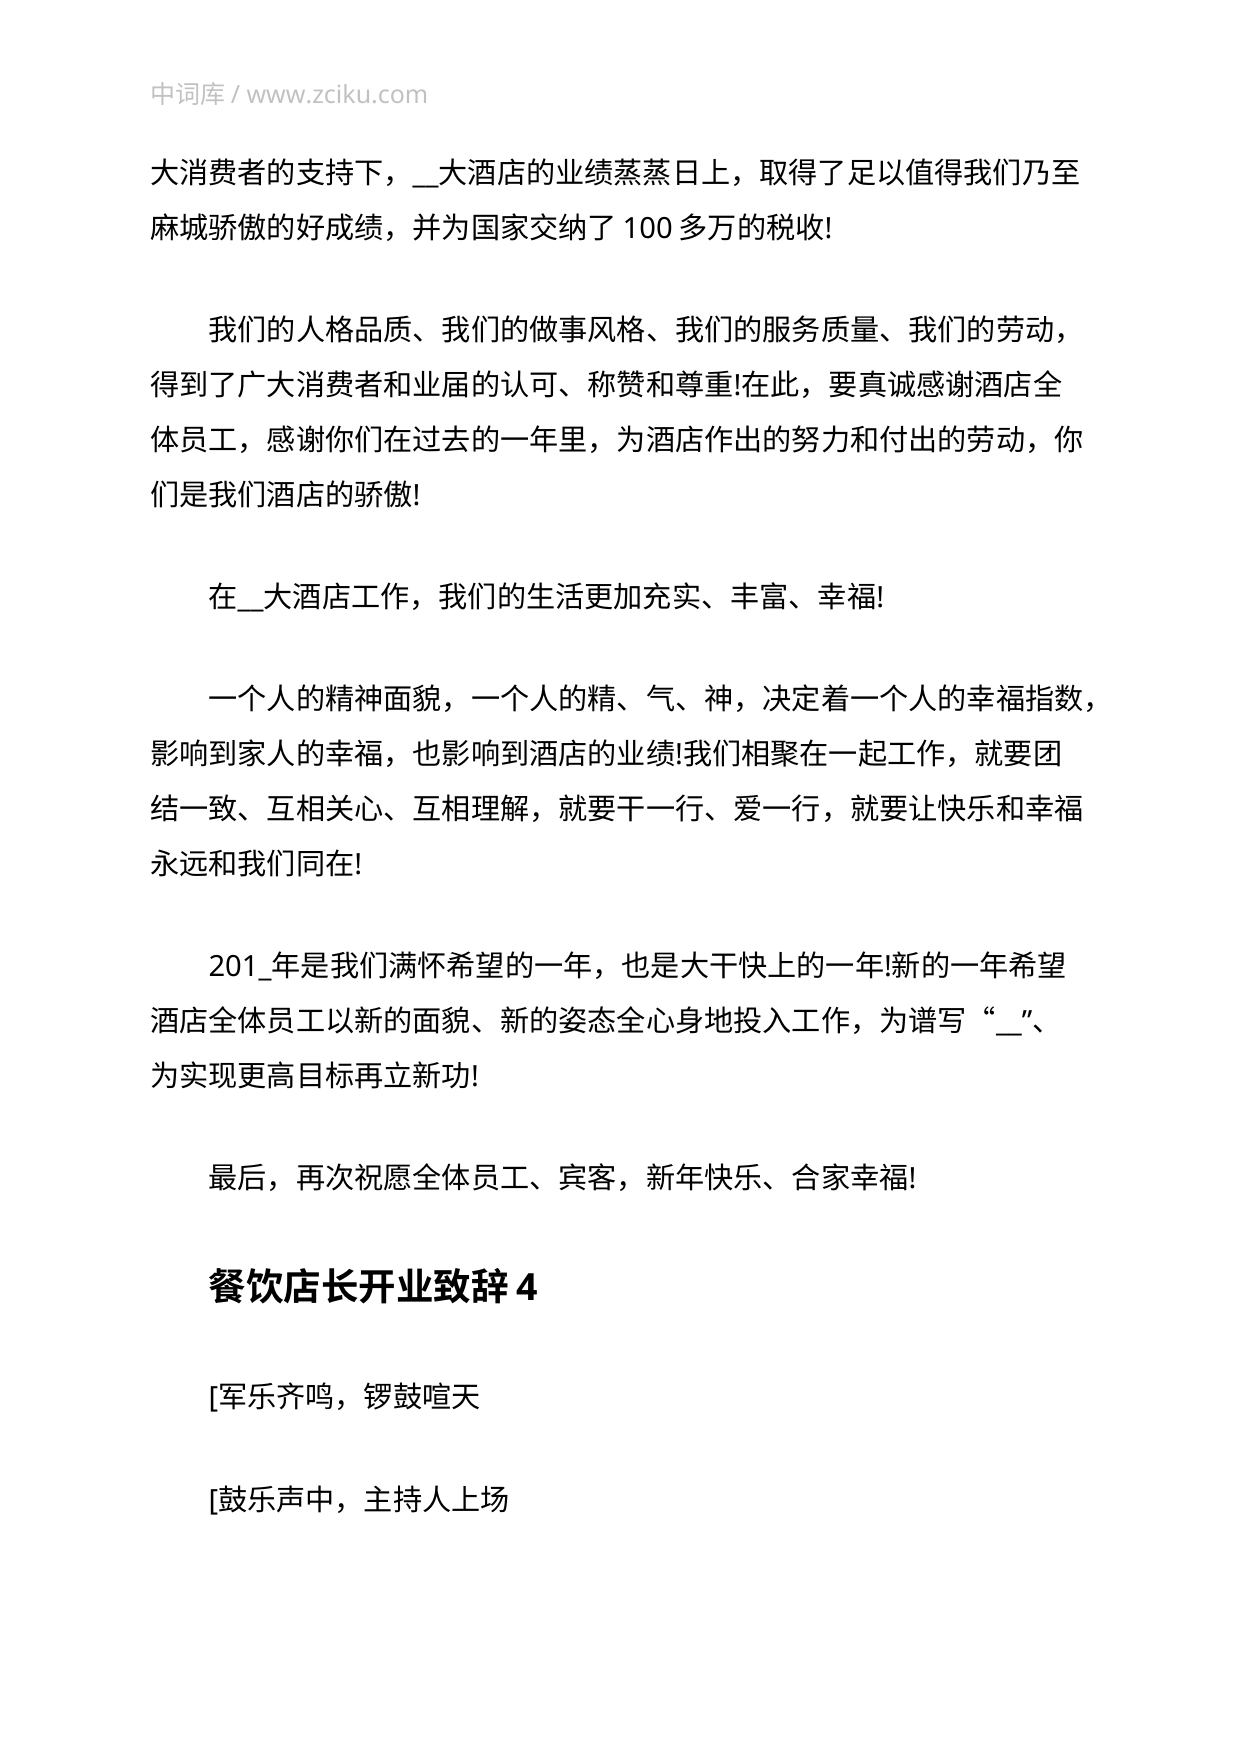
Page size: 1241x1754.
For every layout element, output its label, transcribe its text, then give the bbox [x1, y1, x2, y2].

text 201_年是我们满怀希望的一年，也是大干快上的一年!新的一年希望酒店全体员工以新的面貌、新的姿态全心身地投入工作，为谱写“__”、为实现更高目标再立新功! [150, 942, 1090, 1095]
text 最后，再次祝愿全体员工、宾客，新年快乐、合家幸福! [150, 1154, 1090, 1197]
text [军乐齐鸣，锣鼓喧天 [150, 1374, 1090, 1416]
text 餐饮店长开业致辞4 [150, 1256, 1090, 1311]
text 在__大酒店工作，我们的生活更加充实、丰富、幸福! [150, 574, 1090, 616]
text [鼓乐声中，主持人上场 [150, 1476, 1090, 1518]
text 我们的人格品质、我们的做事风格、我们的服务质量、我们的劳动，得到了广大消费者和业届的认可、称赞和尊重!在此，要真诚感谢酒店全体员工，感谢你们在过去的一年里，为酒店作出的努力和付出的劳动，你们是我们酒店的骄傲! [150, 307, 1090, 514]
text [150, 150, 1090, 247]
text 一个人的精神面貌，一个人的精、气、神，决定着一个人的幸福指数，影响到家人的幸福，也影响到酒店的业绩!我们相聚在一起工作，就要团结一致、互相关心、互相理解，就要干一行、爱一行，就要让快乐和幸福永远和我们同在! [150, 676, 1090, 883]
